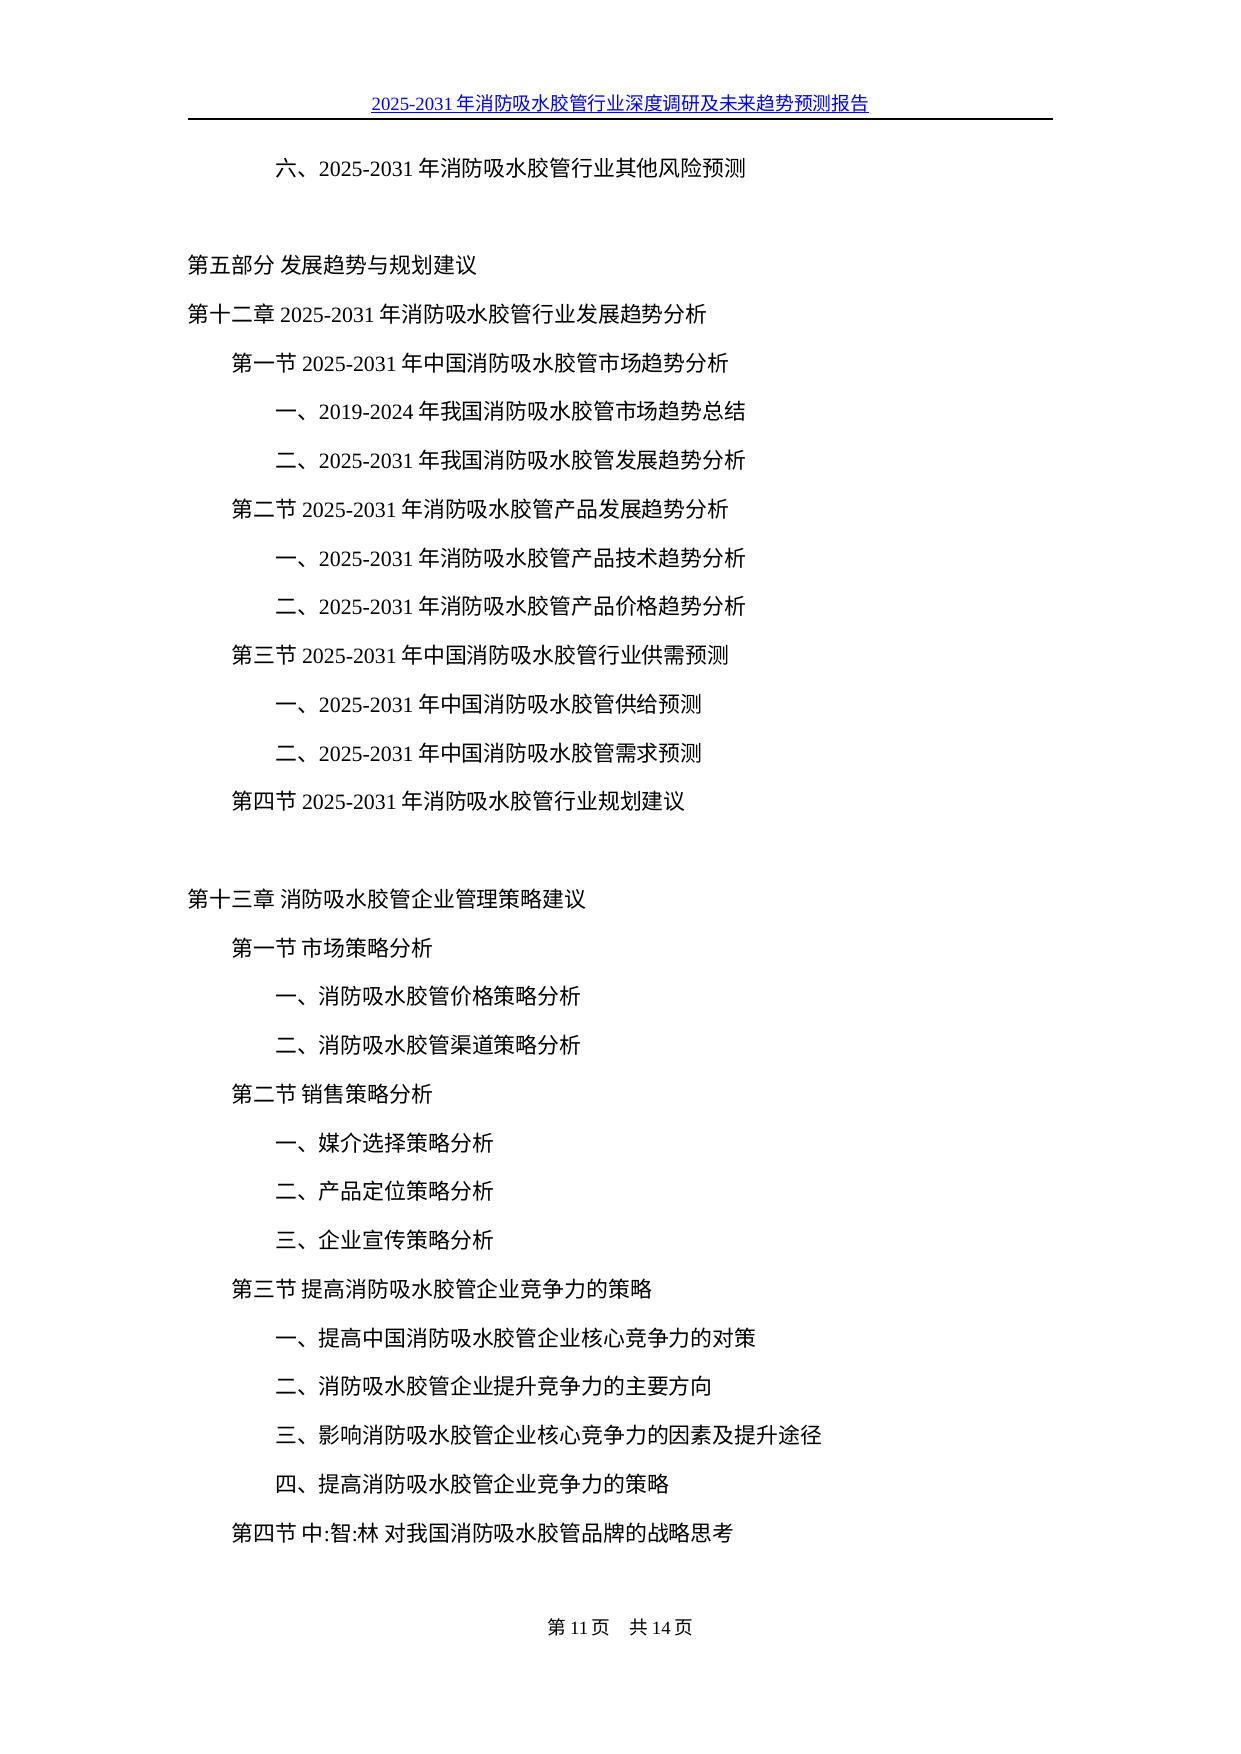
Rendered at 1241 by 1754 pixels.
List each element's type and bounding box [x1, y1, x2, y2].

text [187, 150, 1053, 1548]
